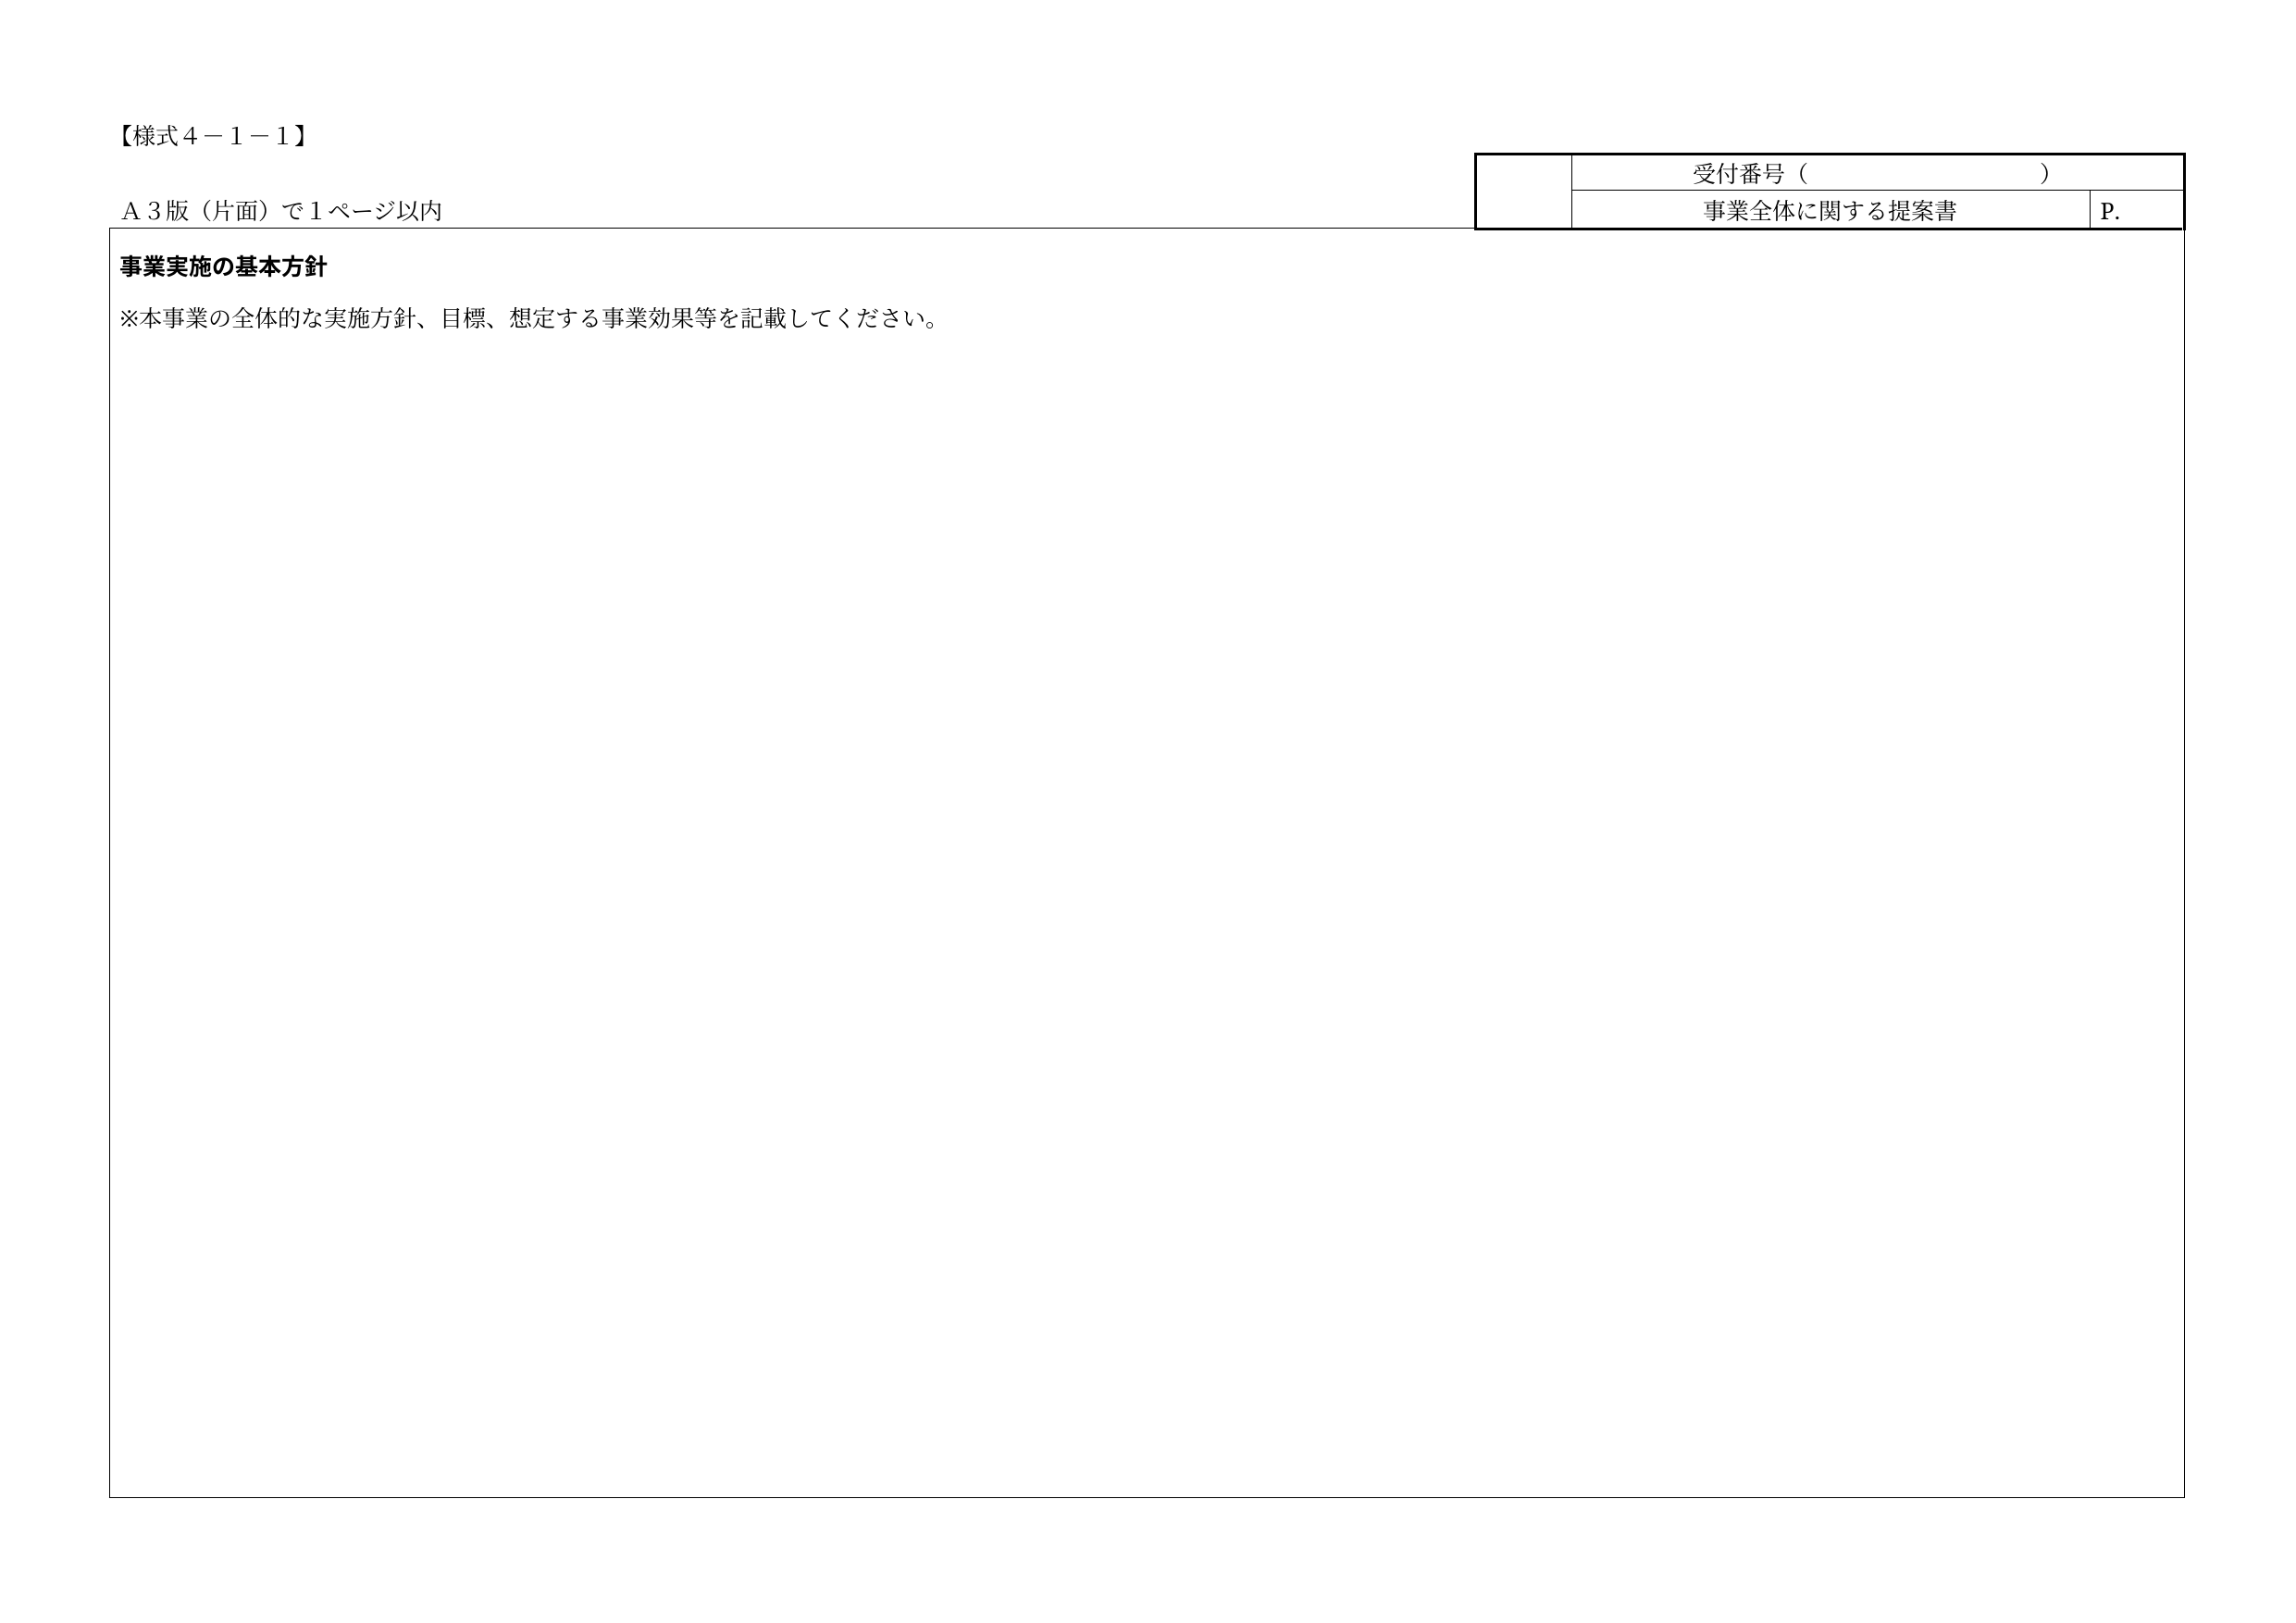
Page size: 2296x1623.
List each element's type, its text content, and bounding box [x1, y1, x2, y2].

table_cell 事業全体に関する提案書 [1572, 191, 2090, 228]
table_header [1477, 155, 1571, 228]
table_cell 事業実施の基本方針 ※本事業の全体的な実施方針、目標、想定する事業効果等を記載してください。 [110, 228, 2184, 1497]
table_header 受付番号（ ） [1572, 155, 2183, 190]
table_header Ａ３版（片面）で１ページ以内 [109, 153, 1474, 228]
text 【様式４－１－１】 [109, 118, 2186, 152]
table_cell P． [2091, 191, 2183, 228]
